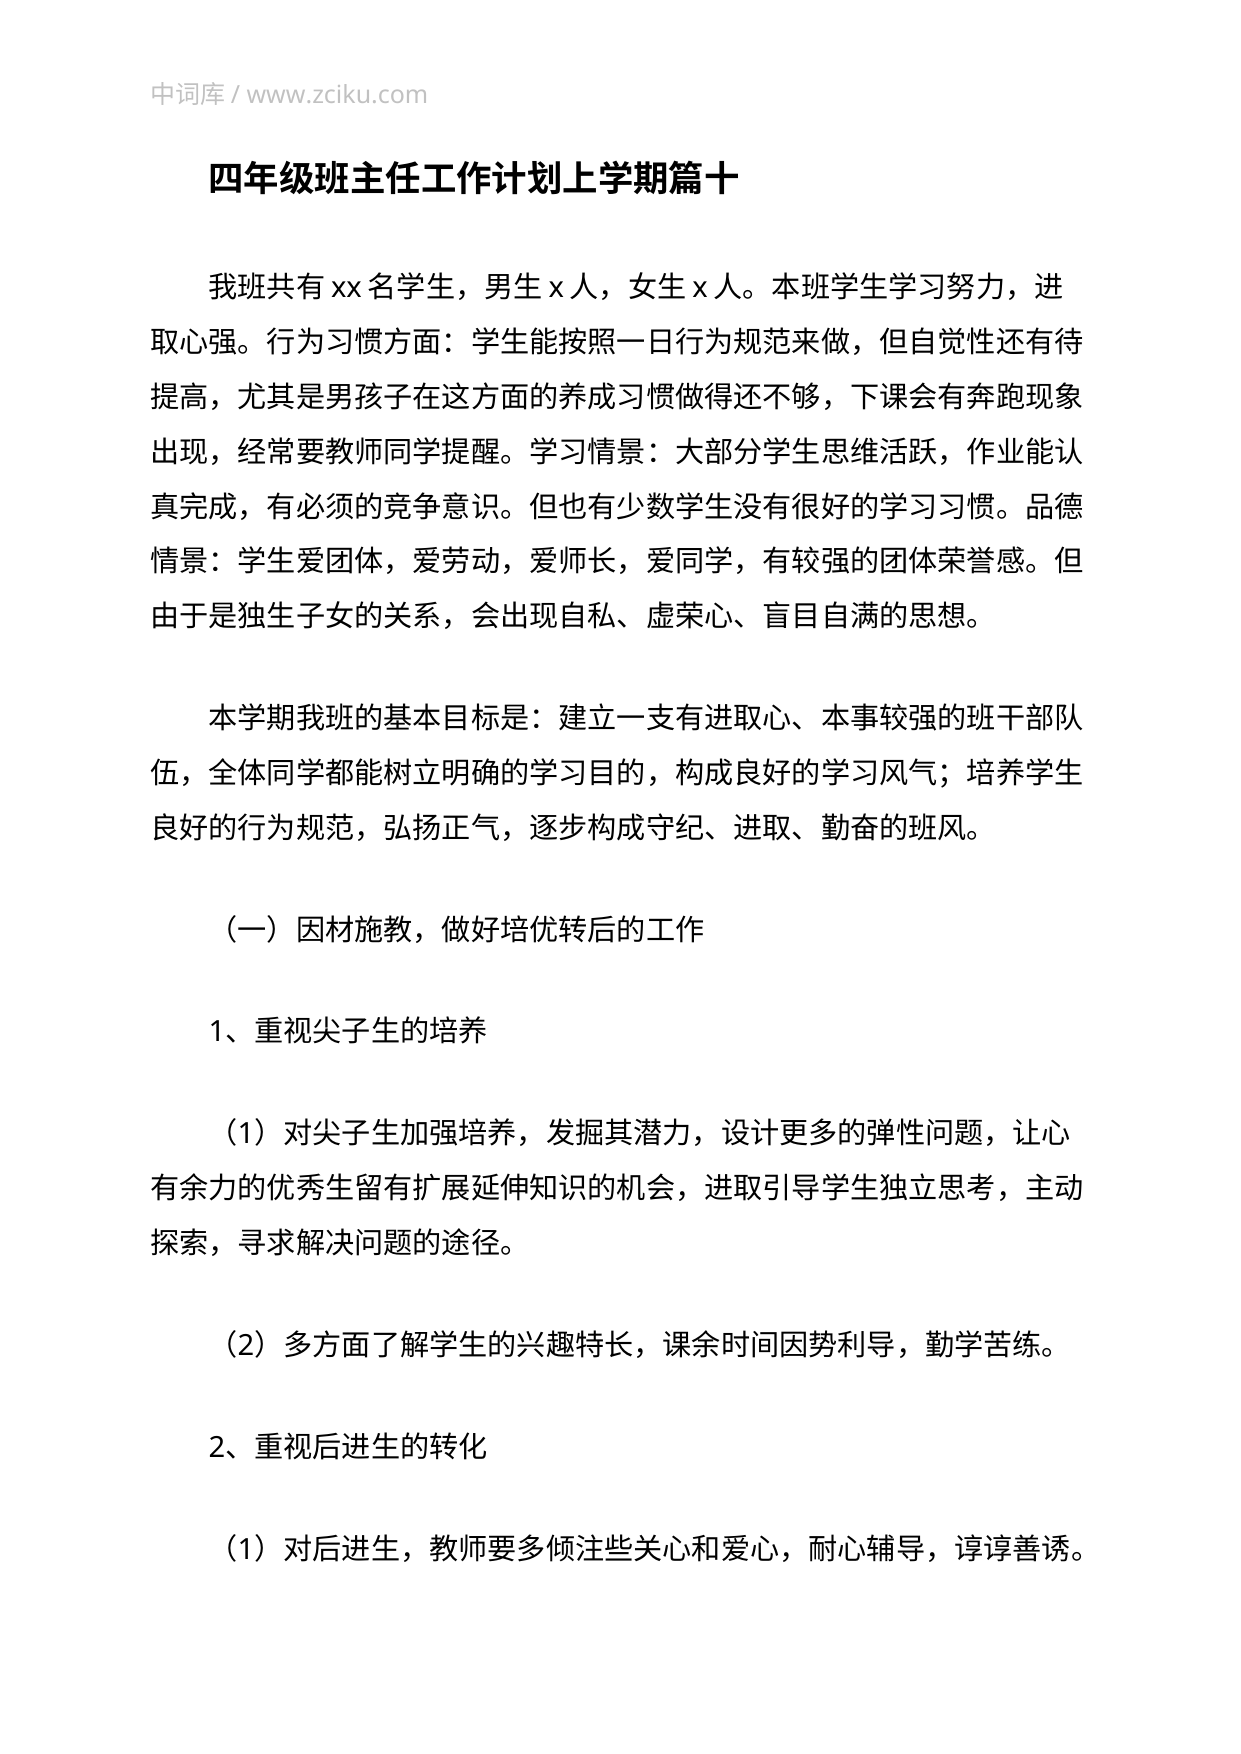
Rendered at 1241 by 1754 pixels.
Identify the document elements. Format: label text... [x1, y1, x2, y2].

text 1、重视尖子生的培养 [150, 1008, 1090, 1050]
text （1）对尖子生加强培养，发掘其潜力，设计更多的弹性问题，让心有余力的优秀生留有扩展延伸知识的机会，进取引导学生独立思考，主动探索，寻求解决问题的途径。 [150, 1110, 1090, 1262]
text 我班共有xx名学生，男生x人，女生x人。本班学生学习努力，进取心强。行为习惯方面：学生能按照一日行为规范来做，但自觉性还有待提高，尤其是男孩子在这方面的养成习惯做得还不够，下课会有奔跑现象出现，经常要教师同学提醒。学习情景：大部分学生思维活跃，作业能认真完成，有必须的竞争意识。但也有少数学生没有很好的学习习惯。品德情景：学生爱团体，爱劳动，爱师长，爱同学，有较强的团体荣誉感。但由于是独生子女的关系，会出现自私、虚荣心、盲目自满的思想。 [150, 263, 1090, 635]
text 2、重视后进生的转化 [150, 1424, 1090, 1466]
text （一）因材施教，做好培优转后的工作 [150, 906, 1090, 948]
text 四年级班主任工作计划上学期篇十 [150, 150, 1090, 201]
text （2）多方面了解学生的兴趣特长，课余时间因势利导，勤学苦练。 [150, 1322, 1090, 1364]
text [150, 1526, 1090, 1568]
text 本学期我班的基本目标是：建立一支有进取心、本事较强的班干部队伍，全体同学都能树立明确的学习目的，构成良好的学习风气；培养学生良好的行为规范，弘扬正气，逐步构成守纪、进取、勤奋的班风。 [150, 695, 1090, 847]
